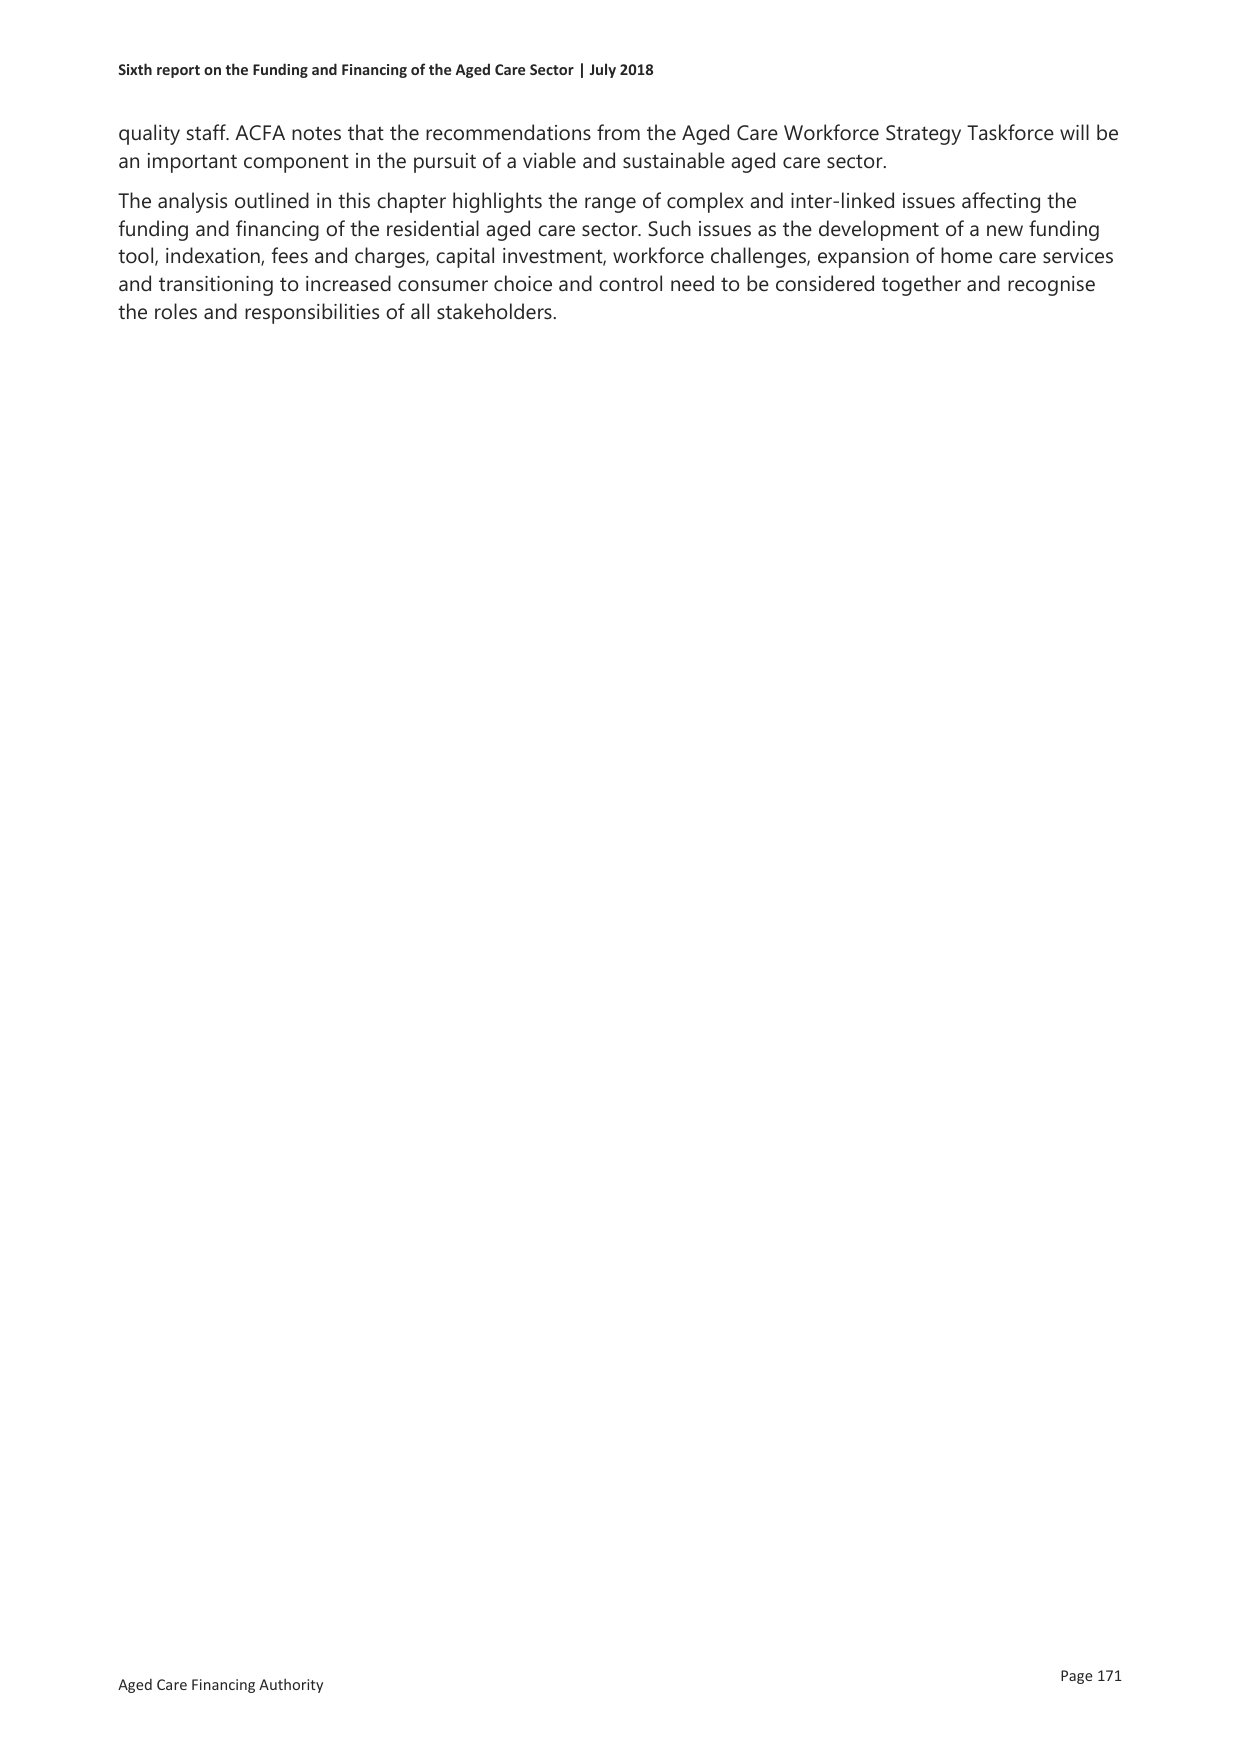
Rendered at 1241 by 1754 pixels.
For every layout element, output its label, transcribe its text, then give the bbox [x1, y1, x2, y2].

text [118, 118, 1122, 173]
text The analysis outlined in this chapter highlights the range of complex and inter-linked issues affecting the funding and financing of the residential aged care sector. Such issues as the development of a new funding tool, indexation, fees and charges, capital investment, workforce challenges, expansion of home care services and transitioning to increased consumer choice and control need to be considered together and recognise the roles and responsibilities of all stakeholders. [118, 186, 1122, 324]
